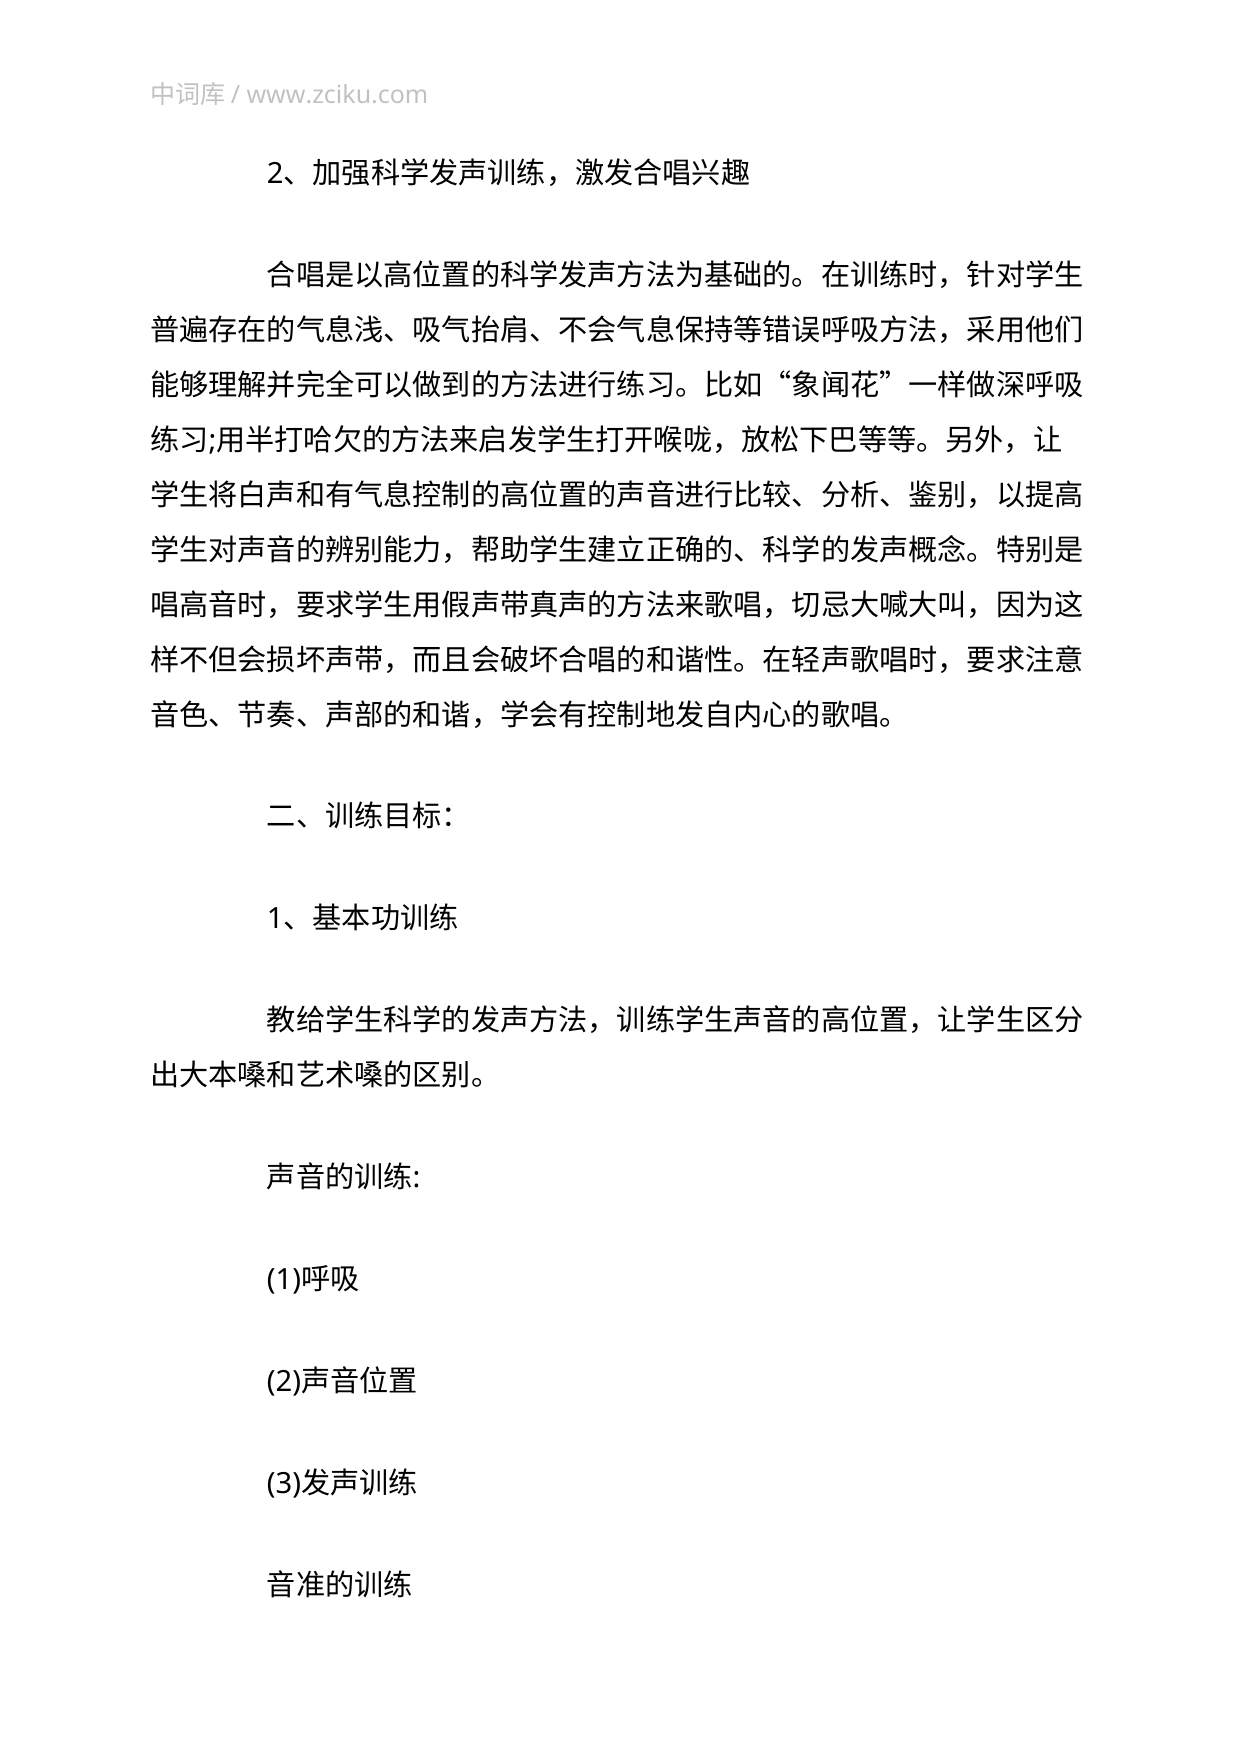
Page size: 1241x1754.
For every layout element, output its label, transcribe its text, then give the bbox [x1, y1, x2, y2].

text 教给学生科学的发声方法，训练学生声音的高位置，让学生区分出大本嗓和艺术嗓的区别。 [150, 997, 1090, 1094]
text 音准的训练 [150, 1561, 1090, 1604]
text 合唱是以高位置的科学发声方法为基础的。在训练时，针对学生普遍存在的气息浅、吸气抬肩、不会气息保持等错误呼吸方法，采用他们能够理解并完全可以做到的方法进行练习。比如“象闻花”一样做深呼吸练习;用半打哈欠的方法来启发学生打开喉咙，放松下巴等等。另外，让学生将白声和有气息控制的高位置的声音进行比较、分析、鉴别，以提高学生对声音的辨别能力，帮助学生建立正确的、科学的发声概念。特别是唱高音时，要求学生用假声带真声的方法来歌唱，切忌大喊大叫，因为这样不但会损坏声带，而且会破坏合唱的和谐性。在轻声歌唱时，要求注意音色、节奏、声部的和谐，学会有控制地发自内心的歌唱。 [150, 252, 1090, 733]
text 二、训练目标： [150, 793, 1090, 835]
text 1、基本功训练 [150, 895, 1090, 937]
text 声音的训练: [150, 1153, 1090, 1196]
text (1)呼吸 [150, 1255, 1090, 1298]
text (2)声音位置 [150, 1357, 1090, 1400]
text (3)发声训练 [150, 1459, 1090, 1502]
text 2、加强科学发声训练，激发合唱兴趣 [150, 150, 1090, 192]
